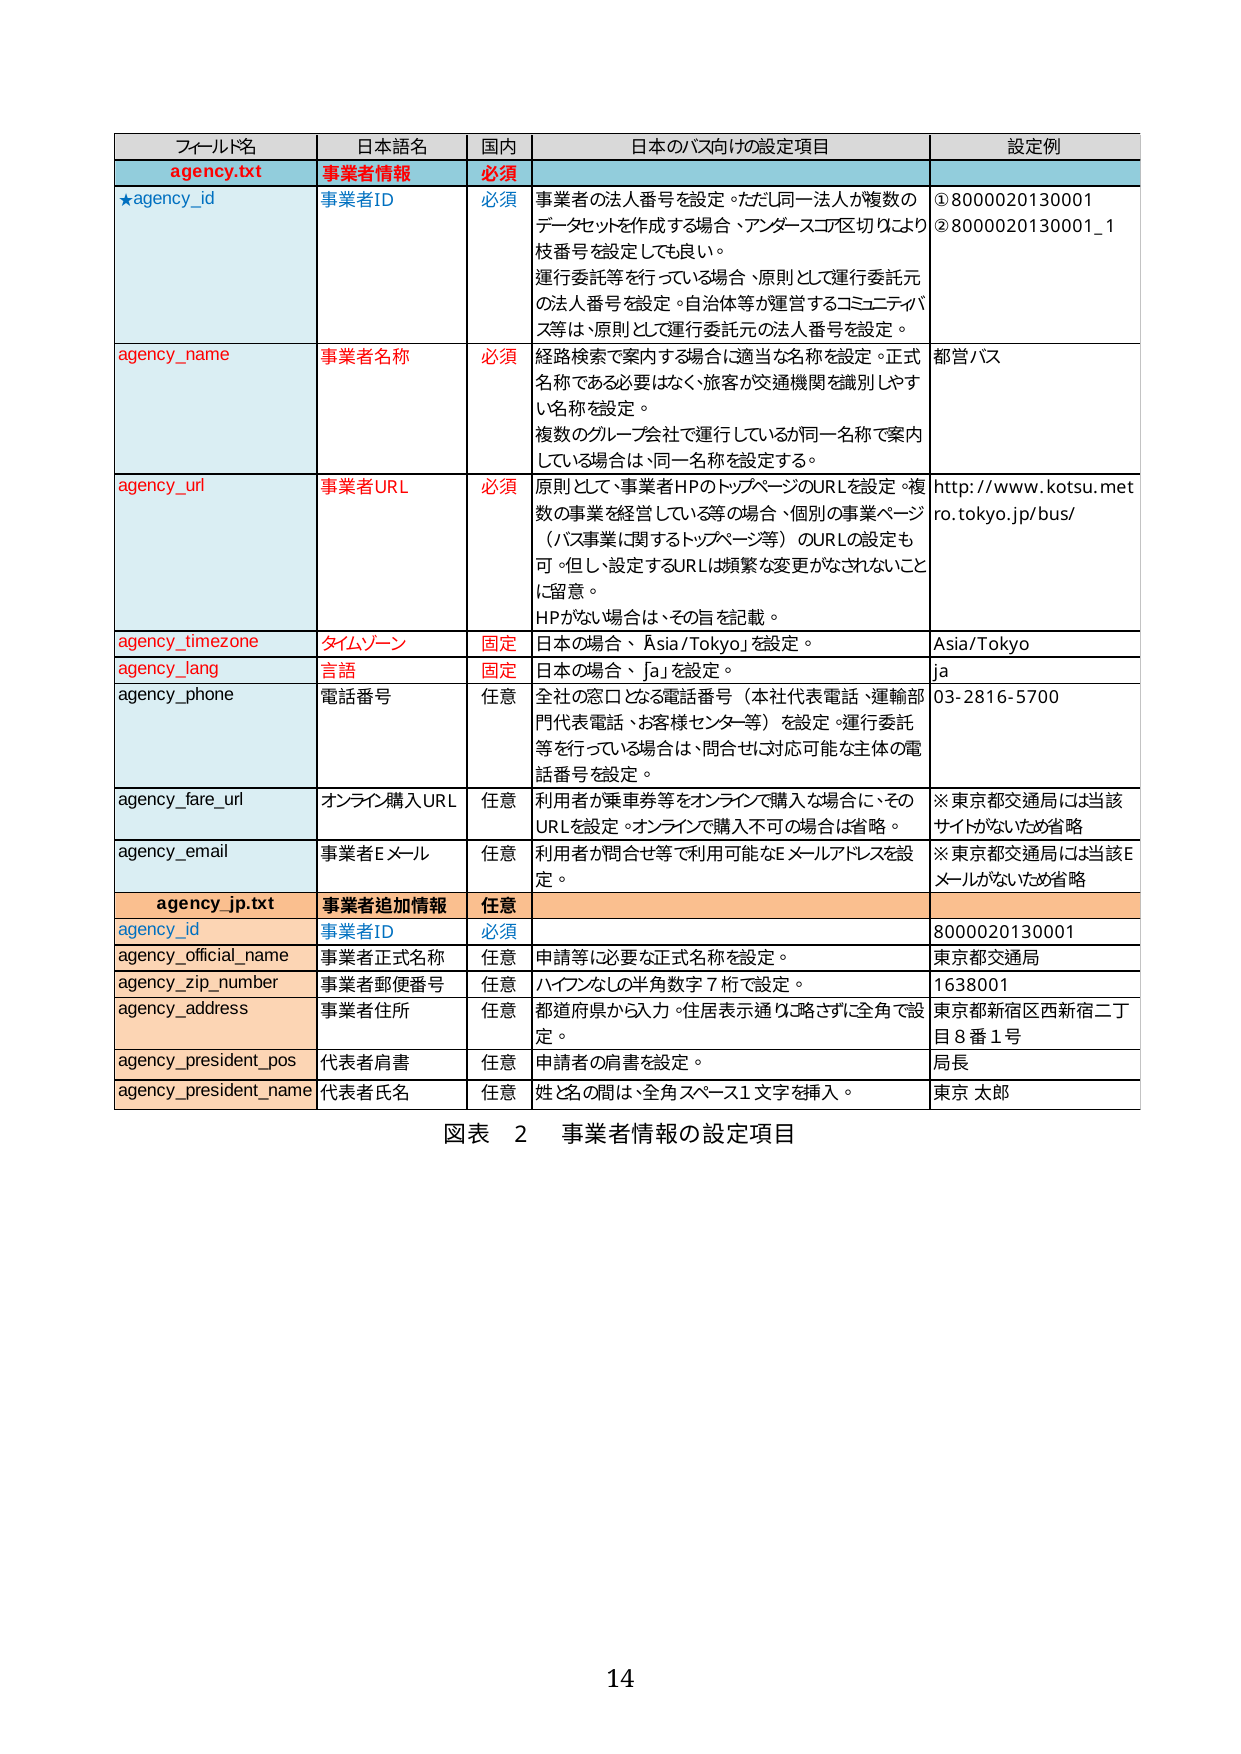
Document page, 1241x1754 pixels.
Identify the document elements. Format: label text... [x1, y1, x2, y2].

text 図表 2 事業者情報の設定項目 [114, 1114, 1126, 1151]
